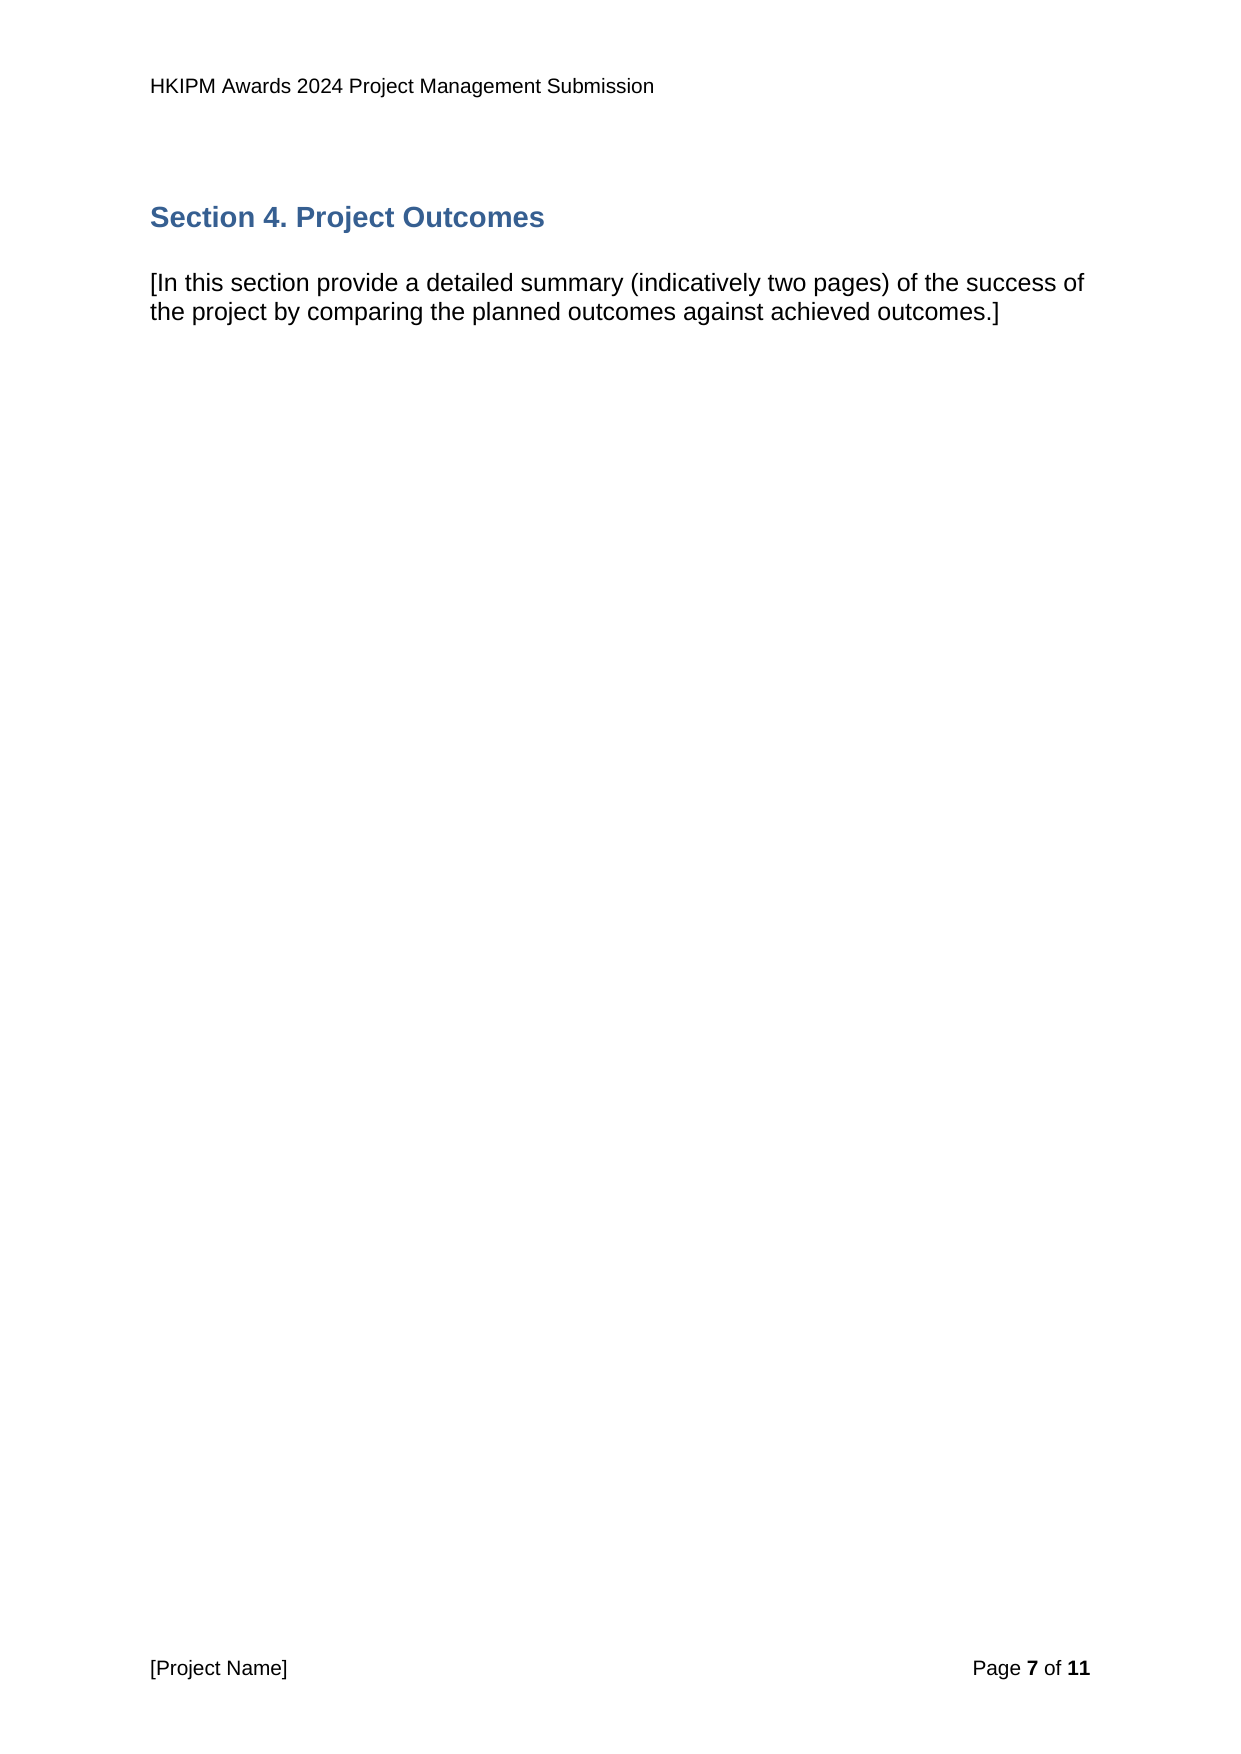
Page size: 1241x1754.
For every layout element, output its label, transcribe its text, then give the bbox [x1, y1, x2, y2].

subtitle Section 4. Project Outcomes [150, 200, 1090, 233]
text [In this section provide a detailed summary (indicatively two pages) of the success of the project by comparing the planned outcomes against achieved outcomes.] [150, 268, 1090, 325]
